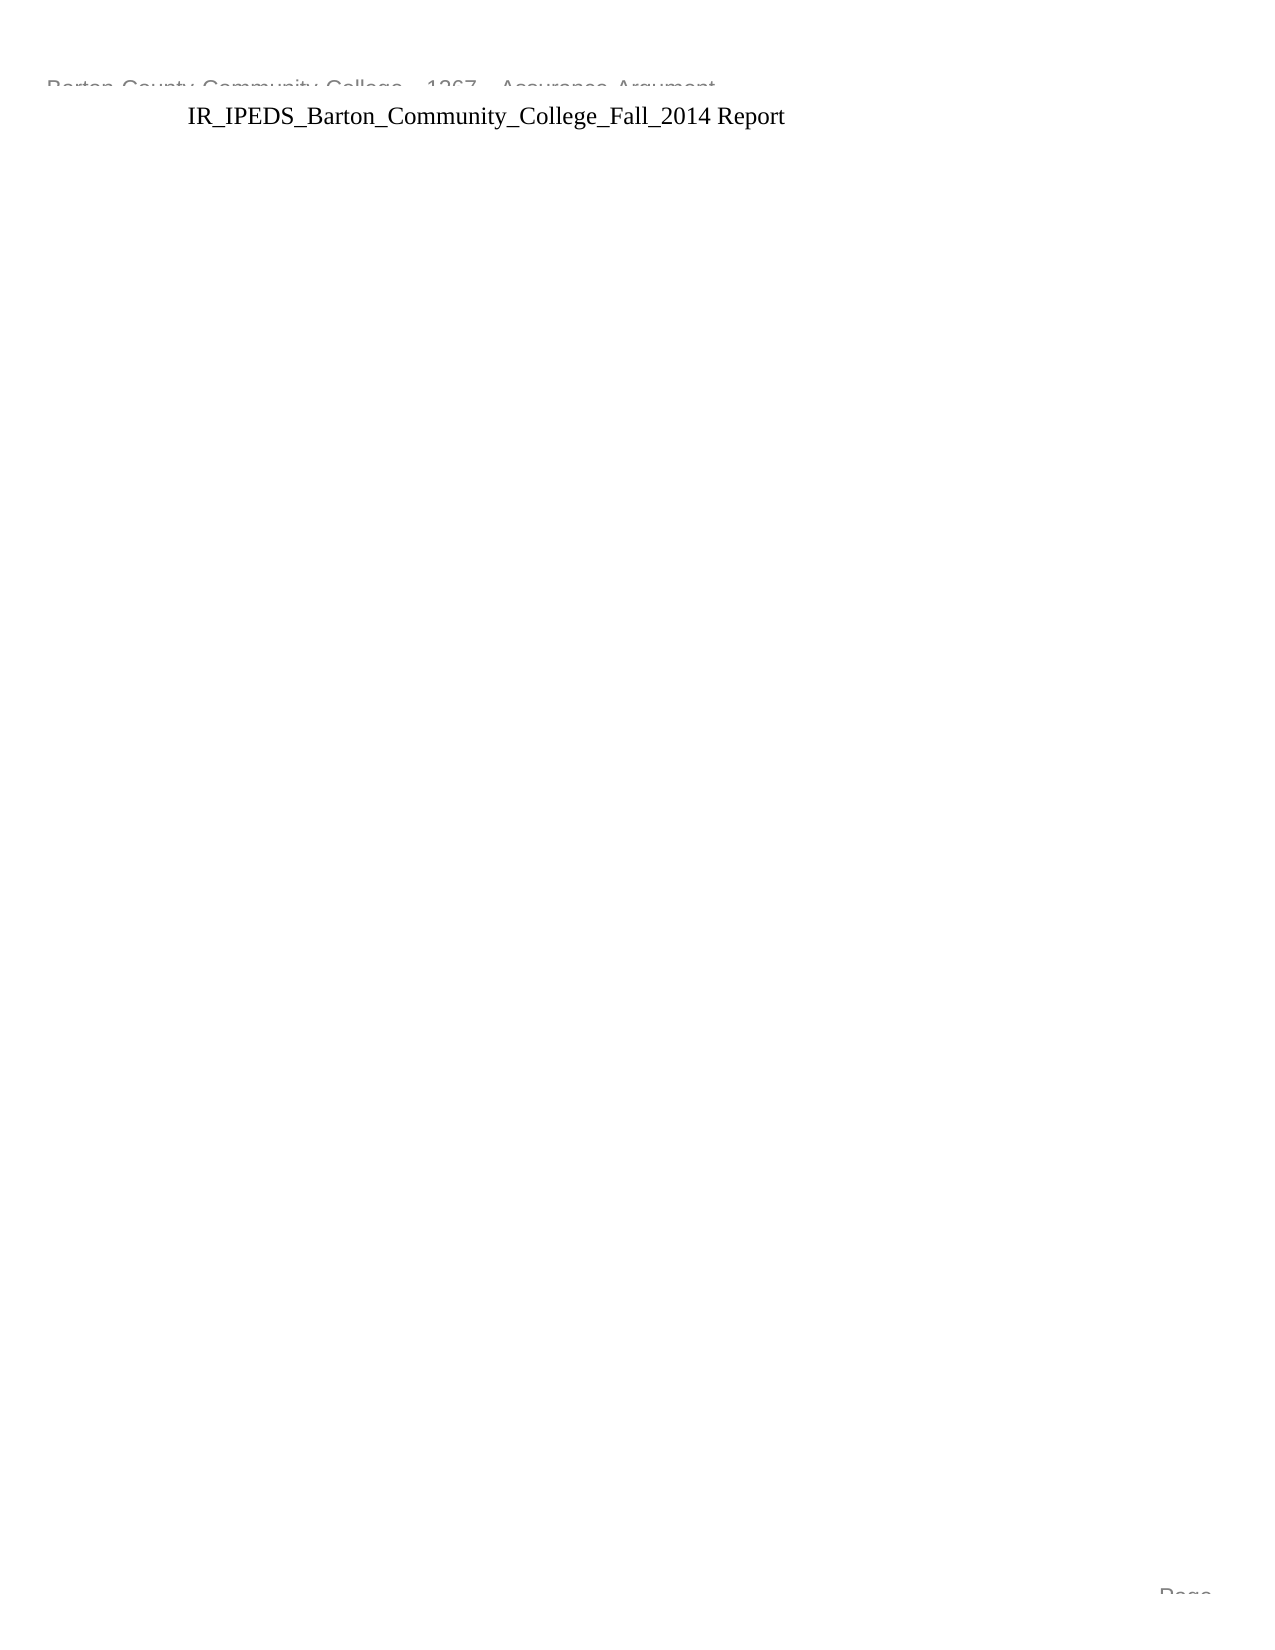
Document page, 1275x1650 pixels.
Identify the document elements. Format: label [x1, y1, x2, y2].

text [187, 102, 867, 130]
